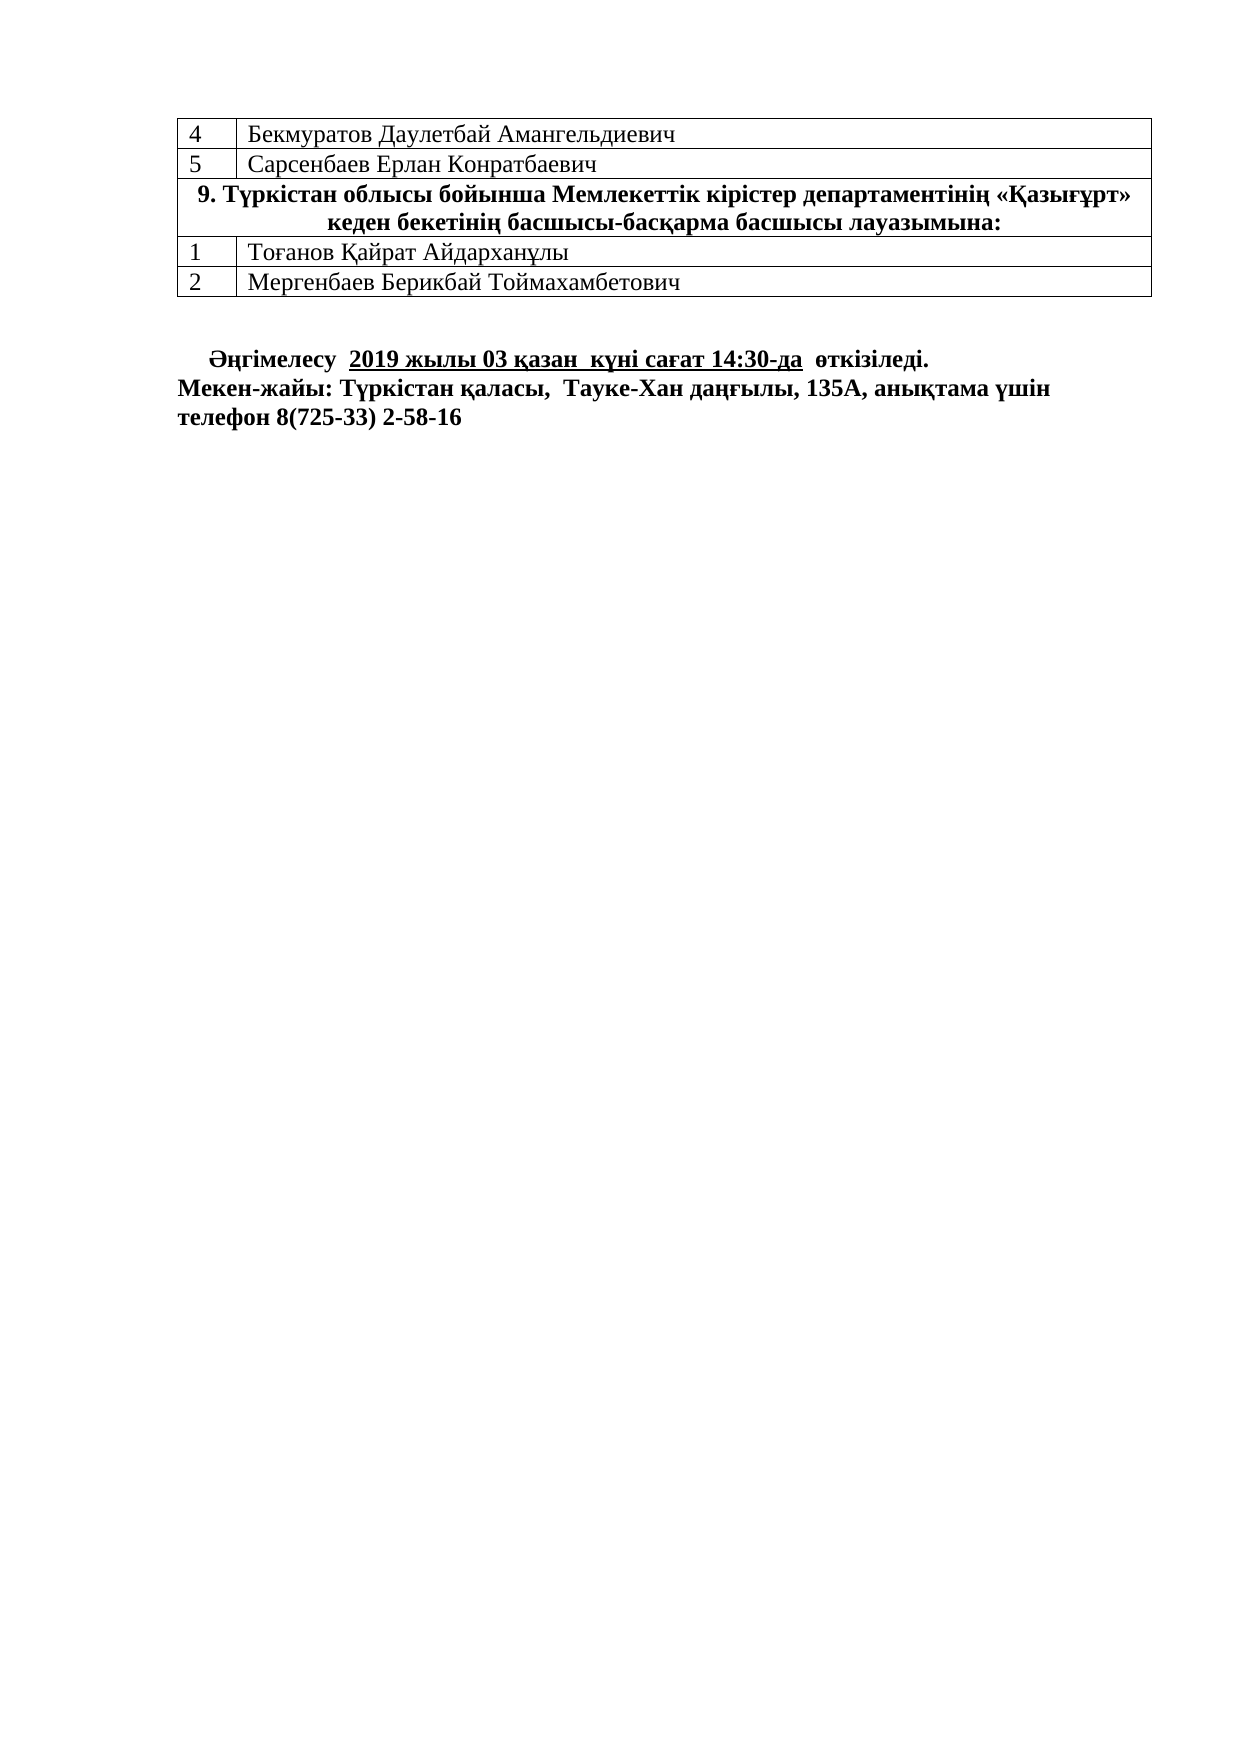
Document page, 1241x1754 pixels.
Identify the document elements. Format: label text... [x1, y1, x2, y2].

table_cell Сарсенбаев Ерлан Конратбаевич [237, 149, 1151, 178]
table_cell 9. Түркістан облысы бойынша Мемлекеттік кірістер департаментінің «Қазығұрт» кеден бекетінің басшысы-басқарма басшысы лауазымына: [178, 179, 1151, 236]
table_cell 1 [178, 237, 236, 266]
table_cell 2 [178, 267, 236, 296]
table_cell Бекмуратов Даулетбай Амангельдиевич [237, 119, 1151, 148]
table_cell Мергенбаев Берикбай Тоймахамбетович [237, 267, 1151, 296]
table_cell Тоғанов Қайрат Айдарханұлы [237, 237, 1151, 266]
list Әңгімелесу 2019 жылы 03 қазан күні сағат 14:30-да өткізіледі. Мекен-жайы: Түркістан қаласы, Тауке-Хан даңғылы, 135А, анықтама үшін телефон 8(725-33) 2-58-16 [177, 344, 1152, 431]
table_cell 5 [178, 149, 236, 178]
table_cell 4 [178, 119, 236, 148]
